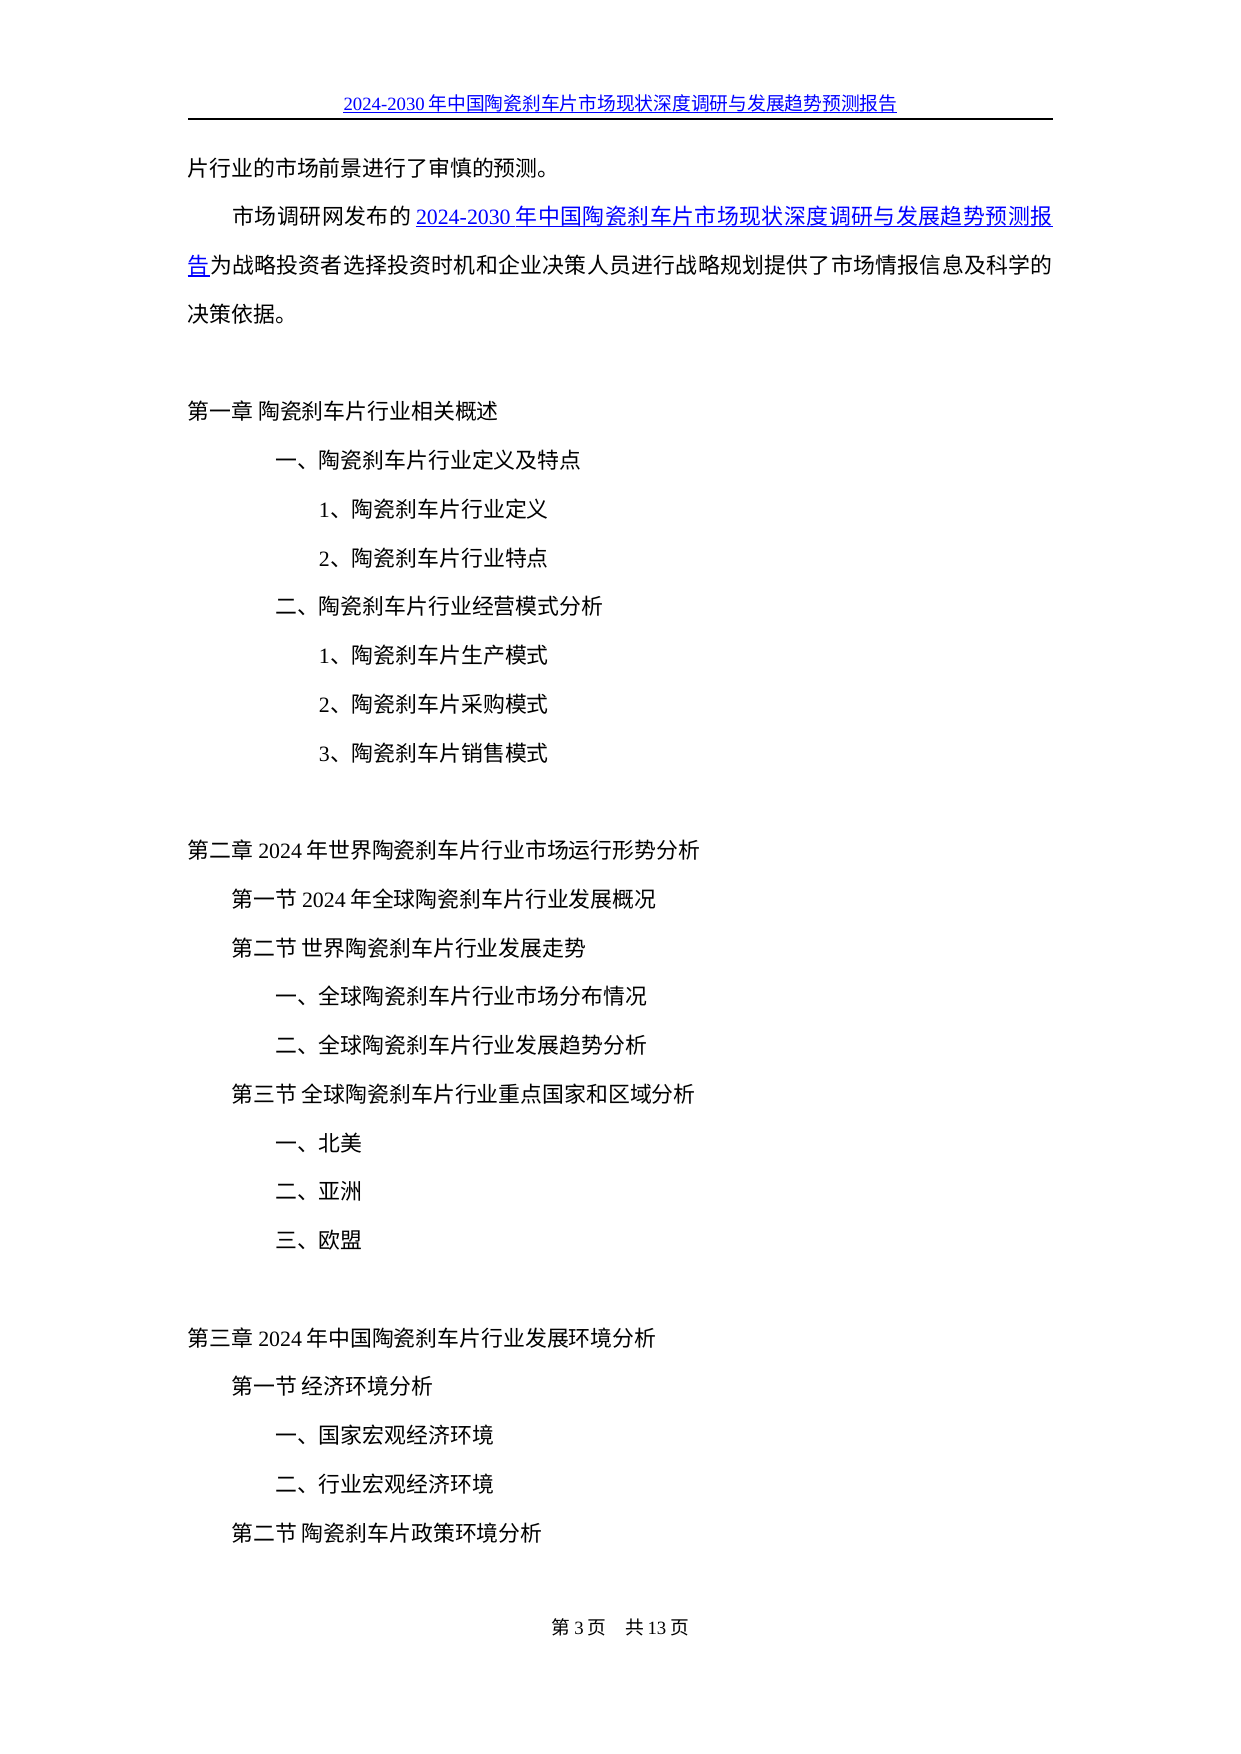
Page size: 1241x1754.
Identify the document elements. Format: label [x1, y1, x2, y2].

text [187, 150, 1053, 1548]
